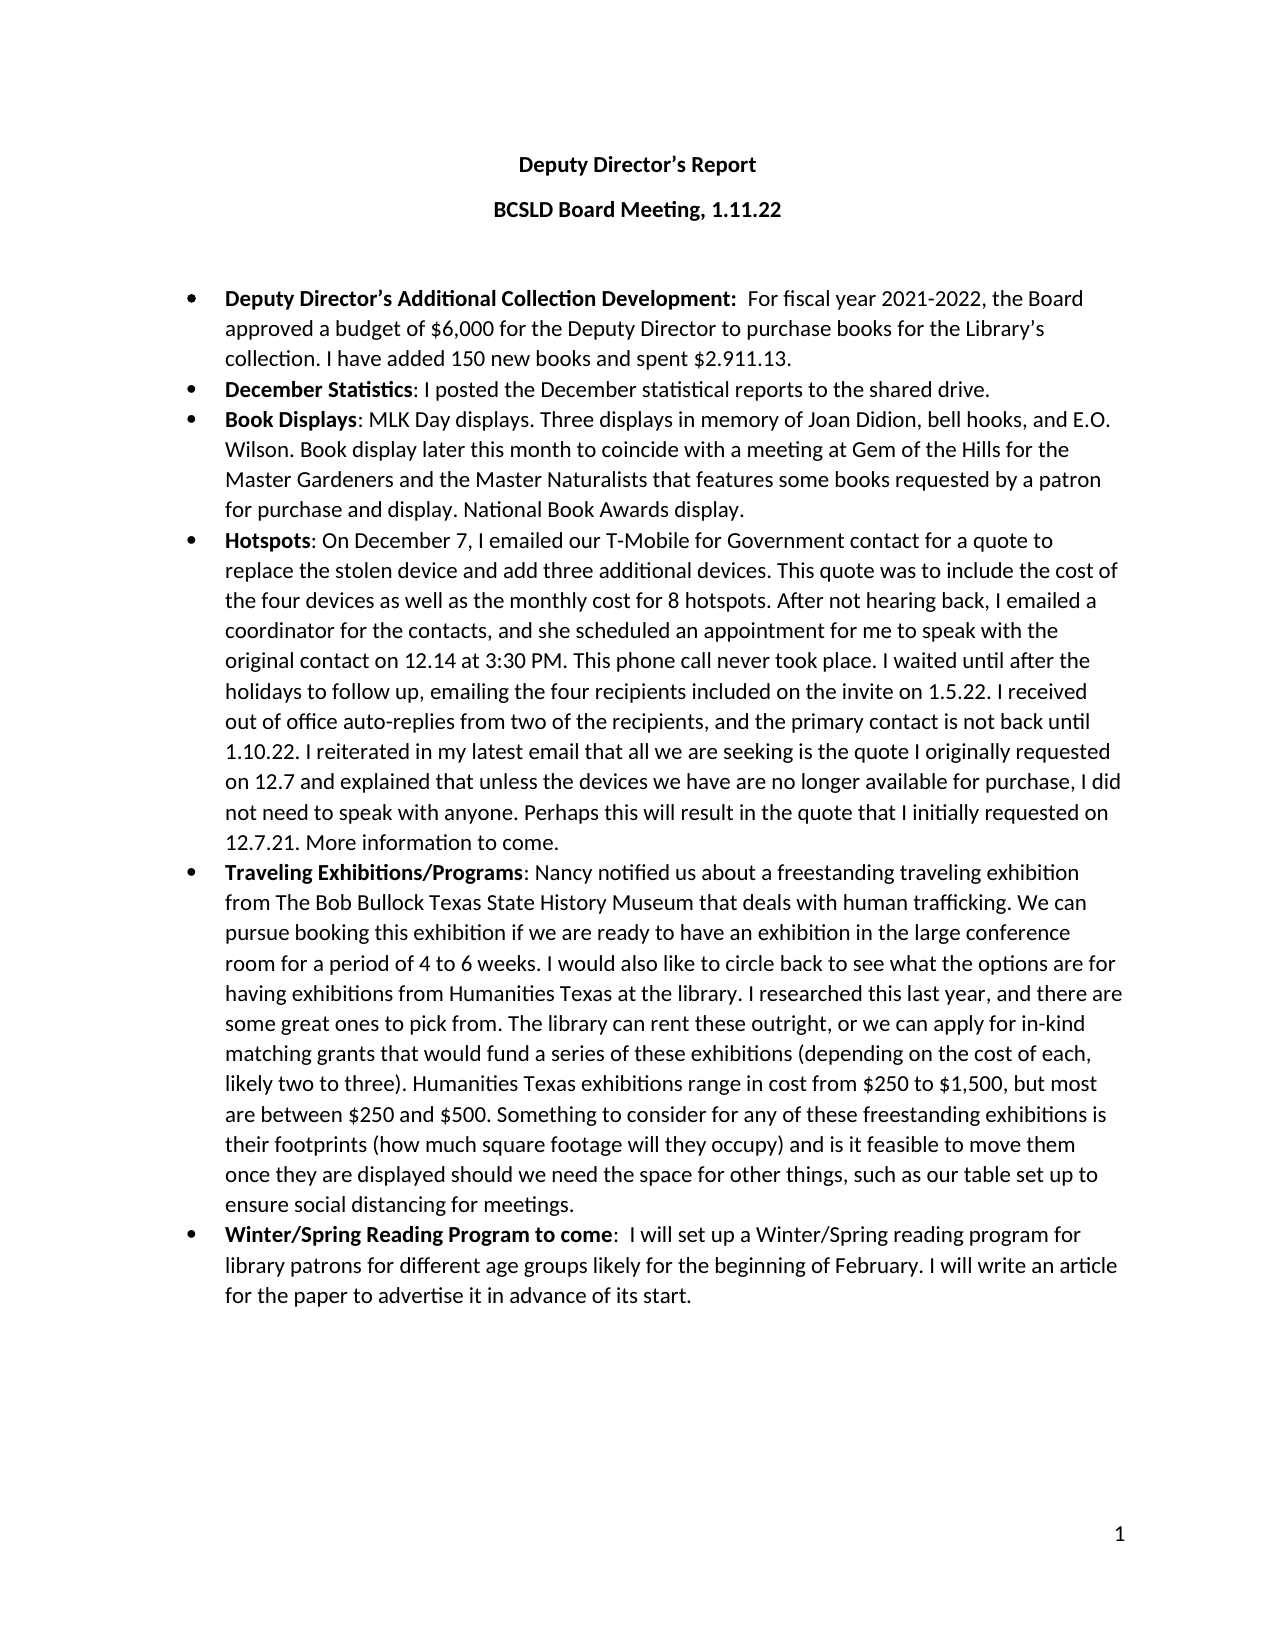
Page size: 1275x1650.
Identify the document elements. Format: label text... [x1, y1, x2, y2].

text Deputy Director’s Report [150, 150, 1125, 178]
text BCSLD Board Meeting, 1.11.22 [150, 195, 1125, 223]
list Hotspots: On December 7, I emailed our T-Mobile for Government contact for a quote to replace the stolen device and add three additional devices. This quote was to include the cost of the four devices as well as the monthly cost for 8 hotspots. After not hearing back, I emailed a coordinator for the contacts, and she scheduled an appointment for me to speak with the original contact on 12.14 at 3:30 PM. This phone call never took place. I waited until after the holidays to follow up, emailing the four recipients included on the invite on 1.5.22. I received out of office auto-replies from two of the recipients, and the primary contact is not back until 1.10.22. I reiterated in my latest email that all we are seeking is the quote I originally requested on 12.7 and explained that unless the devices we have are no longer available for purchase, I did not need to speak with anyone. Perhaps this will result in the quote that I initially requested on 12.7.21. More information to come. [187, 526, 1125, 856]
list December Statistics: I posted the December statistical reports to the shared drive. [187, 375, 1125, 403]
list Book Displays: MLK Day displays. Three displays in memory of Joan Didion, bell hooks, and E.O. Wilson. Book display later this month to coincide with a meeting at Gem of the Hills for the Master Gardeners and the Master Naturalists that features some books requested by a patron for purchase and display. National Book Awards display. [187, 405, 1125, 523]
list Traveling Exhibitions/Programs: Nancy notified us about a freestanding traveling exhibition from The Bob Bullock Texas State History Museum that deals with human trafficking. We can pursue booking this exhibition if we are ready to have an exhibition in the large conference room for a period of 4 to 6 weeks. I would also like to circle back to see what the options are for having exhibitions from Humanities Texas at the library. I researched this last year, and there are some great ones to pick from. The library can rent these outright, or we can apply for in-kind matching grants that would fund a series of these exhibitions (depending on the cost of each, likely two to three). Humanities Texas exhibitions range in cost from $250 to $1,500, but most are between $250 and $500. Something to consider for any of these freestanding exhibitions is their footprints (how much square footage will they occupy) and is it feasible to move them once they are displayed should we need the space for other things, such as our table set up to ensure social distancing for meetings. [187, 858, 1125, 1218]
list Winter/Spring Reading Program to come: I will set up a Winter/Spring reading program for library patrons for different age groups likely for the beginning of February. I will write an article for the paper to advertise it in advance of its start. [187, 1221, 1125, 1309]
list Deputy Director’s Additional Collection Development: For fiscal year 2021-2022, the Board approved a budget of $6,000 for the Deputy Director to purchase books for the Library’s collection. I have added 150 new books and spent $2.911.13. [187, 284, 1125, 372]
